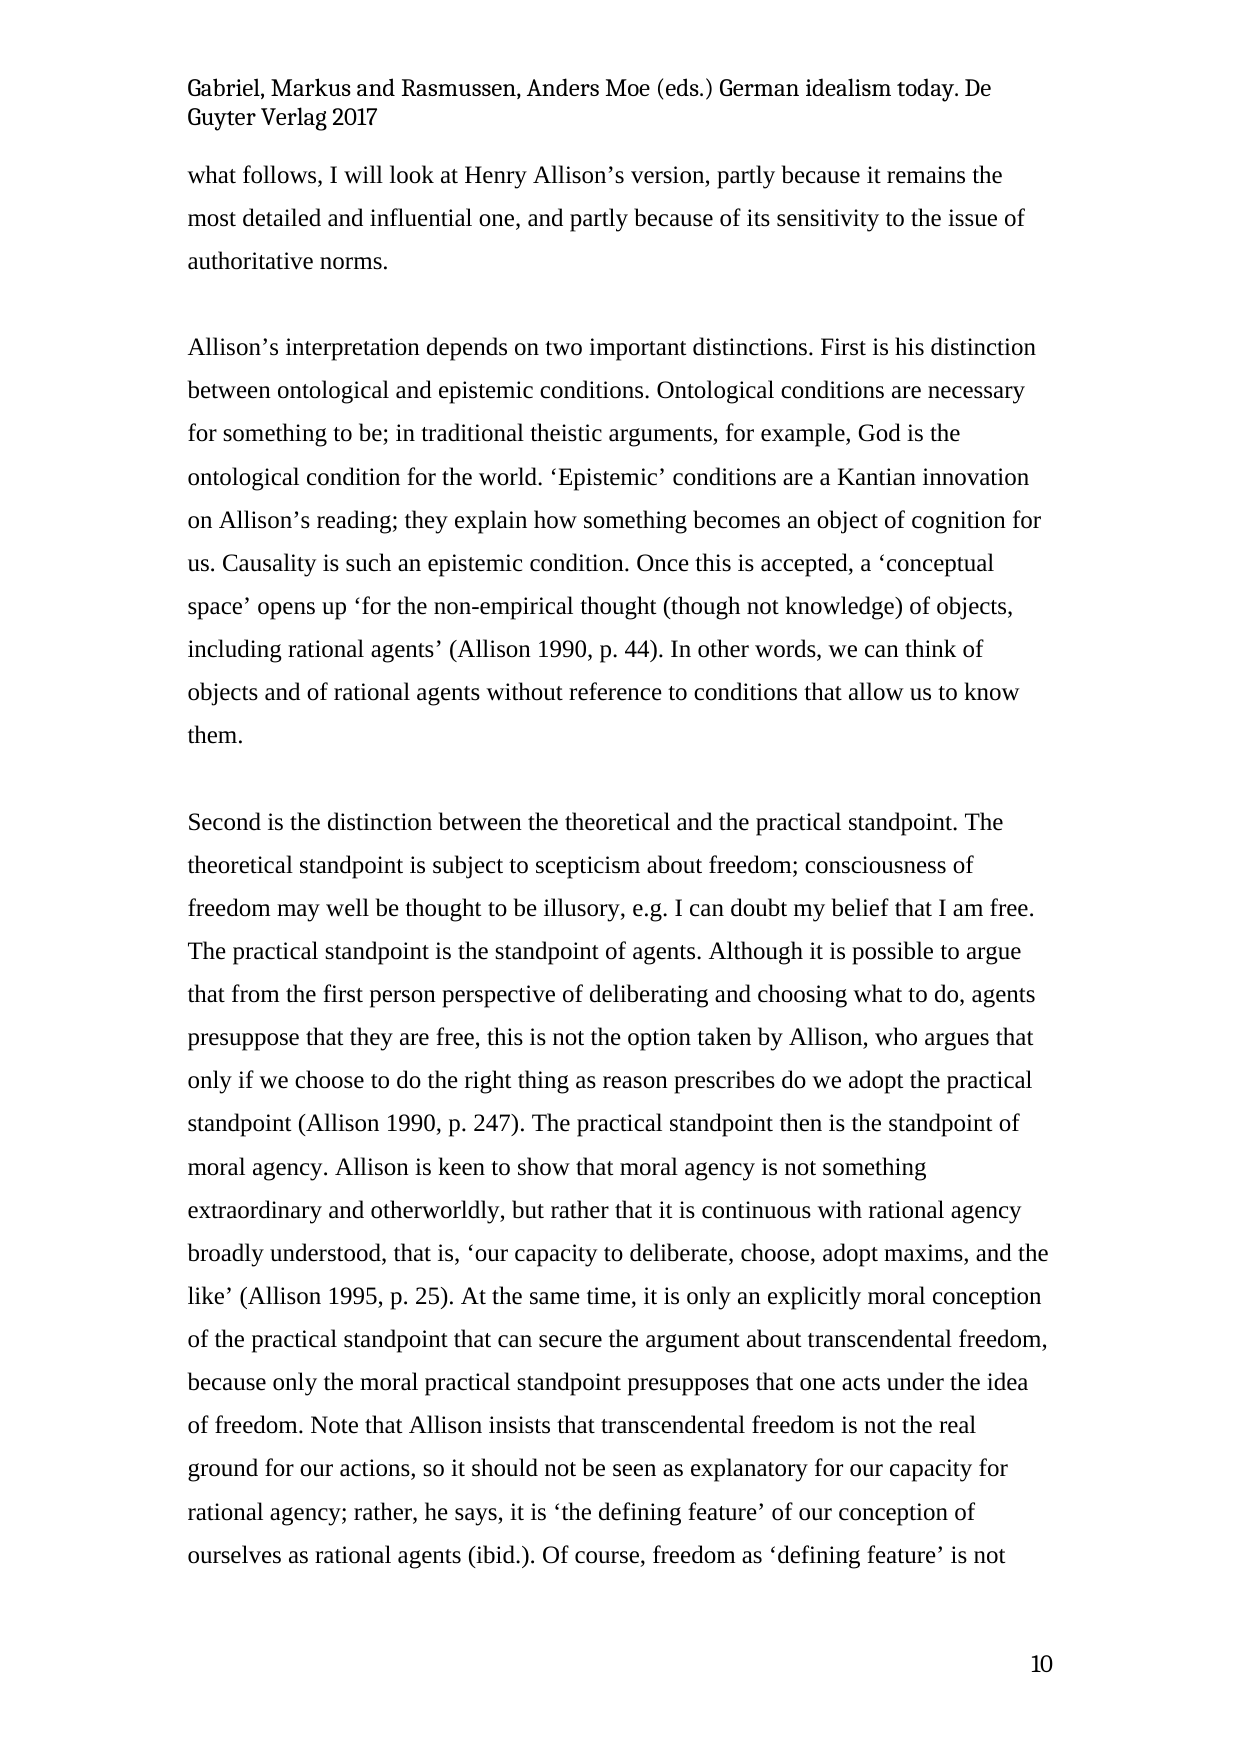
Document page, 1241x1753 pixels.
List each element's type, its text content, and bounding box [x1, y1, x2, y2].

text Allison’s interpretation depends on two important distinctions. First is his distinction between ontological and epistemic conditions. Ontological conditions are necessary for something to be; in traditional theistic arguments, for example, God is the ontological condition for the world. ‘Epistemic’ conditions are a Kantian innovation on Allison’s reading; they explain how something becomes an object of cognition for us. Causality is such an epistemic condition. Once this is accepted, a ‘conceptual space’ opens up ‘for the non-empirical thought (though not knowledge) of objects, including rational agents’ (Allison 1990, p. 44). In other words, we can think of objects and of rational agents without reference to conditions that allow us to know them. [187, 332, 1053, 749]
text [187, 160, 1053, 275]
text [187, 807, 1053, 1568]
